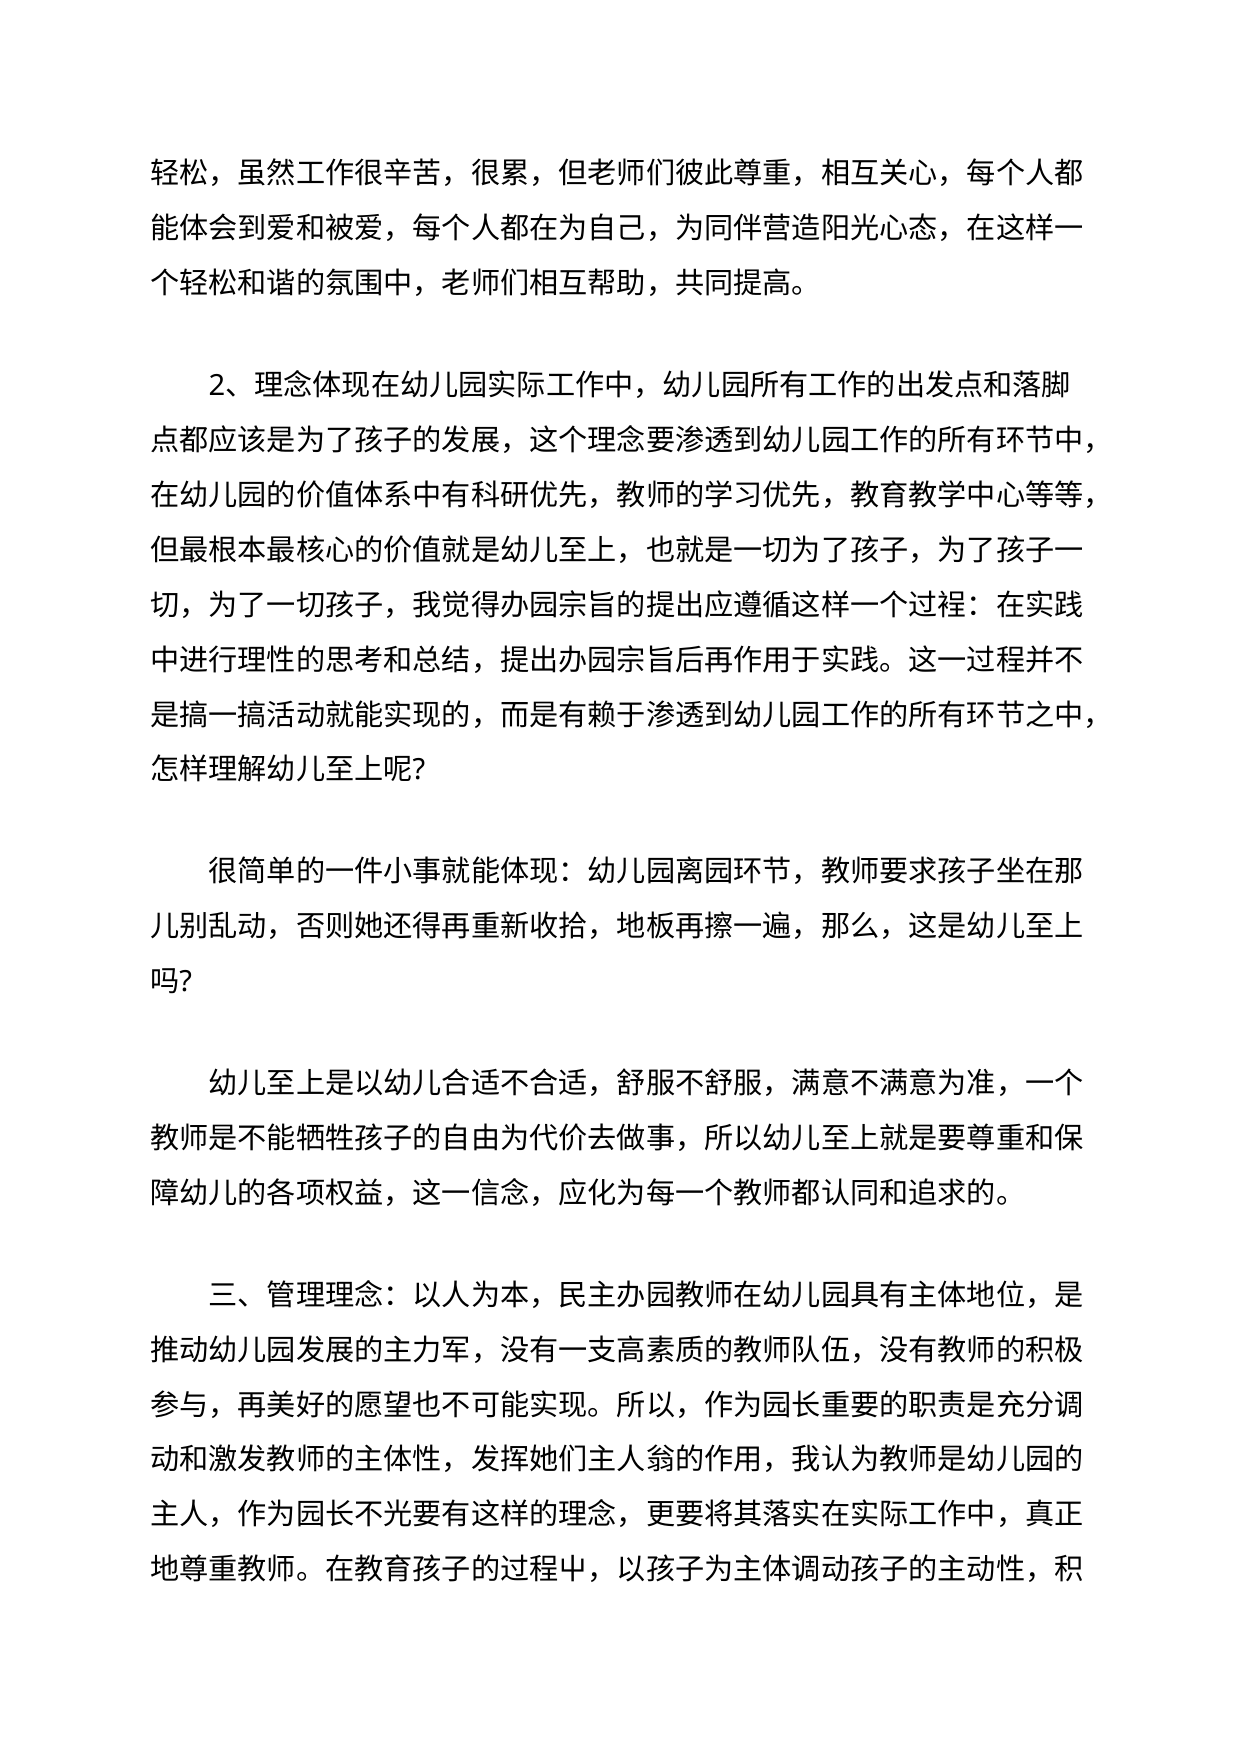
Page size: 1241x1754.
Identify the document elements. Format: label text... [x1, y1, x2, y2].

text 2、理念体现在幼儿园实际工作中，幼儿园所有工作的出发点和落脚点都应该是为了孩子的发展，这个理念要渗透到幼儿园工作的所有环节中，在幼儿园的价值体系中有科研优先，教师的学习优先，教育教学中心等等，但最根本最核心的价值就是幼儿至上，也就是一切为了孩子，为了孩子一切，为了一切孩子，我觉得办园宗旨的提出应遵循这样一个过裎：在实践中进行理性的思考和总结，提出办园宗旨后再作用于实践。这一过程并不是搞一搞活动就能实现的，而是有赖于渗透到幼儿园工作的所有环节之中，怎样理解幼儿至上呢? [150, 362, 1090, 788]
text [150, 1271, 1090, 1588]
text 幼儿至上是以幼儿合适不合适，舒服不舒服，满意不满意为准，一个教师是不能牺牲孩子的自由为代价去做事，所以幼儿至上就是要尊重和保障幼儿的各项权益，这一信念，应化为每一个教师都认同和追求的。 [150, 1060, 1090, 1212]
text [150, 150, 1090, 302]
text 很简单的一件小事就能体现：幼儿园离园环节，教师要求孩子坐在那儿别乱动，否则她还得再重新收拾，地板再擦一遍，那么，这是幼儿至上吗? [150, 848, 1090, 1000]
